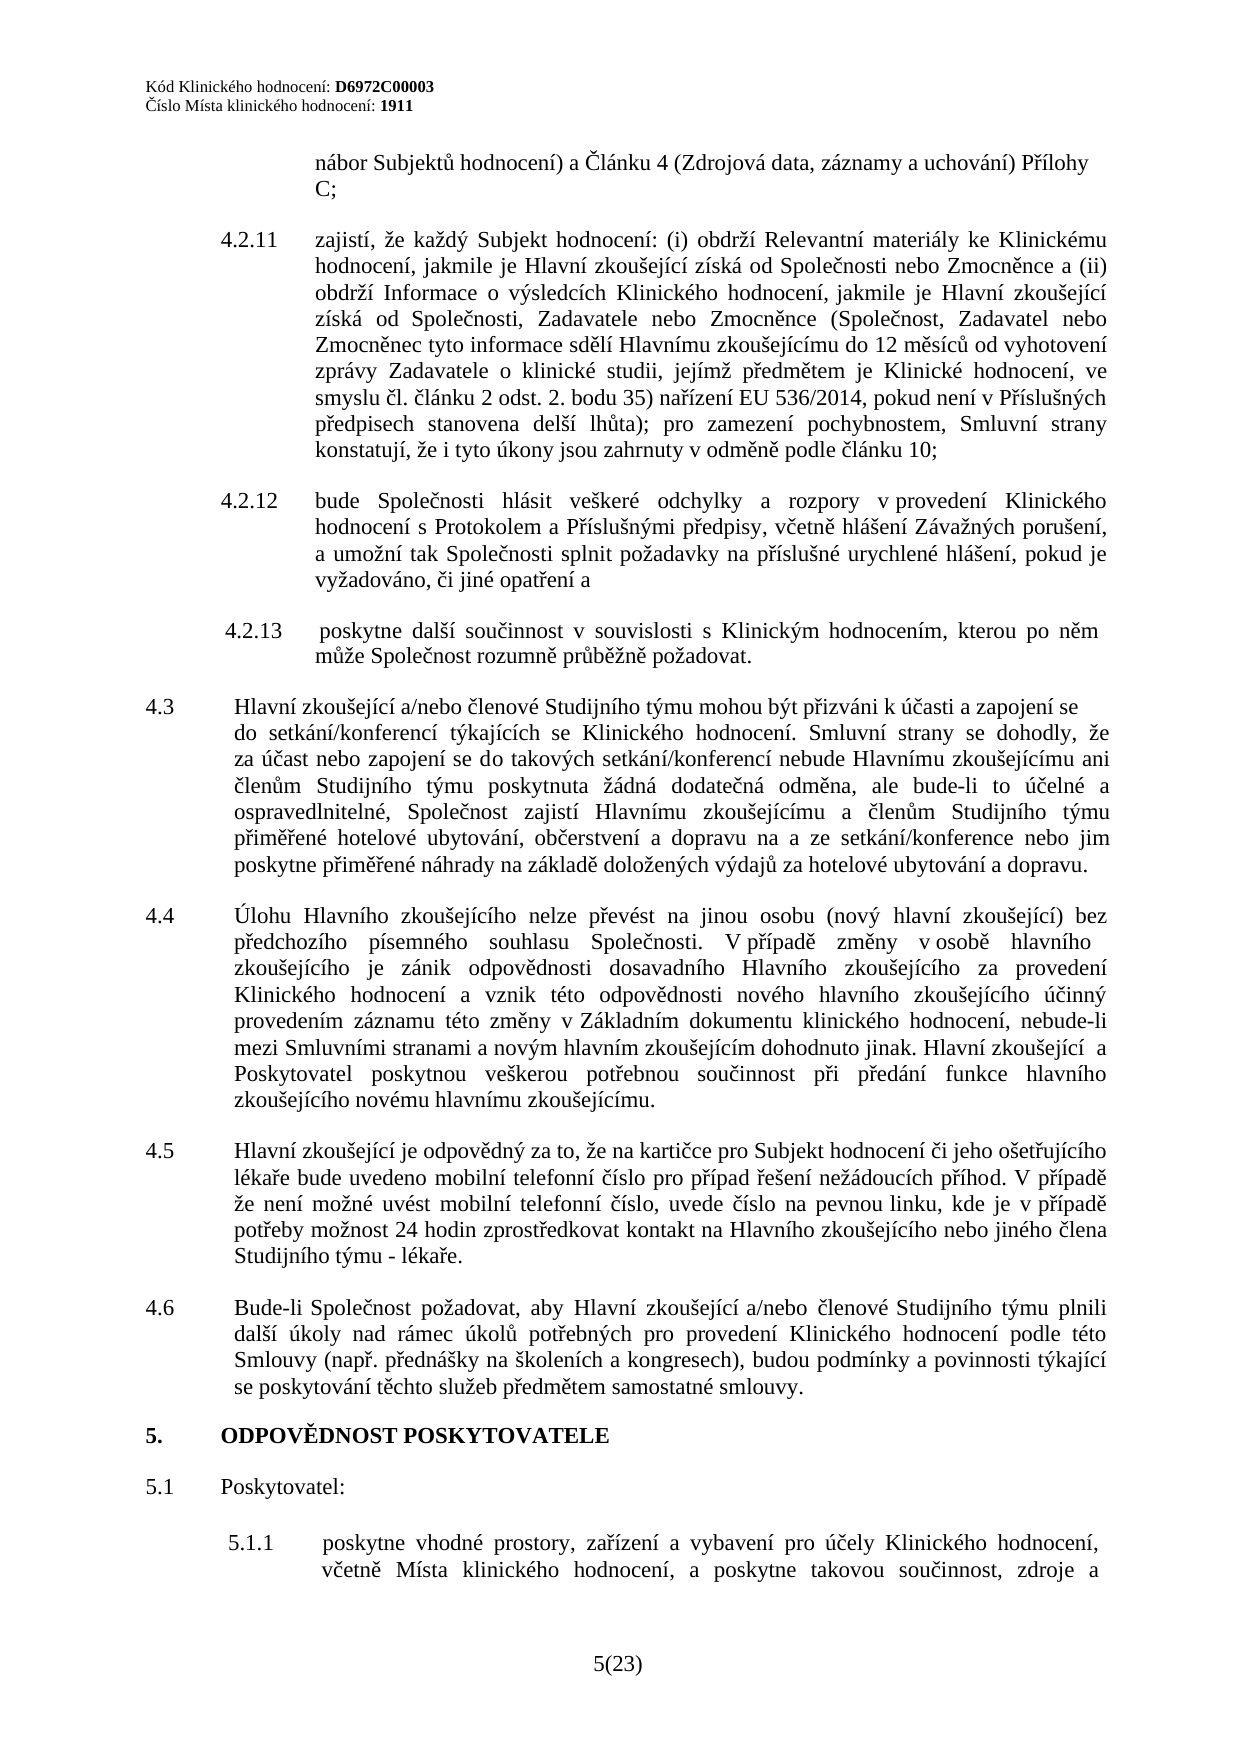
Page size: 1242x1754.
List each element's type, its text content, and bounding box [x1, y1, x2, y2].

text 4.2.11 zajistí, že každý Subjekt hodnocení: (i) obdrží Relevantní materiály ke Klinickému hodnocení, jakmile je Hlavní zkoušející získá od Společnosti nebo Zmocněnce a (ii) obdrží Informace o výsledcích Klinického hodnocení, jakmile je Hlavní zkoušející získá od Společnosti, Zadavatele nebo Zmocněnce (Společnost, Zadavatel nebo Zmocněnec tyto informace sdělí Hlavnímu zkoušejícímu do 12 měsíců od vyhotovení zprávy Zadavatele o klinické studii, jejímž předmětem je Klinické hodnocení, ve smyslu čl. článku 2 odst. 2. bodu 35) nařízení EU 536/2014, pokud není v Příslušných předpisech stanovena delší lhůta); pro zamezení pochybnostem, Smluvní strany konstatují, že i tyto úkony jsou zahrnuty v odměně podle článku 10; [221, 227, 1107, 463]
text 4.6 Bude-li Společnost požadovat, aby Hlavní zkoušející a/nebo členové Studijního týmu plnili další úkoly nad rámec úkolů potřebných pro provedení Klinického hodnocení podle této Smlouvy (např. přednášky na školeních a kongresech), budou podmínky a povinnosti týkající se poskytování těchto služeb předmětem samostatné smlouvy. [145, 1294, 1107, 1399]
text 4.2.12 bude Společnosti hlásit veškeré odchylky a rozpory v provedení Klinického hodnocení s Protokolem a Příslušnými předpisy, včetně hlášení Závažných porušení, a umožní tak Společnosti splnit požadavky na příslušné urychlené hlášení, pokud je vyžadováno, či jiné opatření a [221, 487, 1107, 592]
text 5.1.1 poskytne vhodné prostory, zařízení a vybavení pro účely Klinického hodnocení, včetně Místa klinického hodnocení, a poskytne takovou součinnost, zdroje a [212, 1529, 1099, 1582]
text Kód Klinického hodnocení: D6972C00003 Číslo Místa klinického hodnocení: 1911 [145, 77, 449, 116]
text do setkání/konferencí týkajících se Klinického hodnocení. Smluvní strany se dohodly, že za účast nebo zapojení se do takových setkání/konferencí nebude Hlavnímu zkoušejícímu ani členům Studijního týmu poskytnuta žádná dodatečná odměna, ale bude-li to účelné a ospravedlnitelné, Společnost zajistí Hlavnímu zkoušejícímu a členům Studijního týmu přiměřené hotelové ubytování, občerstvení a dopravu na a ze setkání/konference nebo jim poskytne přiměřené náhrady na základě doložených výdajů za hotelové ubytování a dopravu. [234, 719, 1110, 877]
text 4.2.13 poskytne další součinnost v souvislosti s Klinickým hodnocením, kterou po něm [212, 617, 1098, 643]
text může Společnost rozumně průběžně požadovat. [315, 643, 1189, 669]
text 5. ODPOVĚDNOST POSKYTOVATELE 5.1 Poskytovatel: [145, 1402, 1110, 1505]
text nábor Subjektů hodnocení) a Článku 4 (Zdrojová data, záznamy a uchování) Přílohy C; [315, 149, 1110, 202]
text 4.5 Hlavní zkoušející je odpovědný za to, že na kartičce pro Subjekt hodnocení či jeho ošetřujícího lékaře bude uvedeno mobilní telefonní číslo pro případ řešení nežádoucích příhod. V případě že není možné uvést mobilní telefonní číslo, uvede číslo na pevnou linku, kde je v případě potřeby možnost 24 hodin zprostředkovat kontakt na Hlavního zkoušejícího nebo jiného člena Studijního týmu - lékaře. [145, 1137, 1107, 1269]
text 4.3 Hlavní zkoušející a/nebo členové Studijního týmu mohou být přizváni k účasti a zapojení se [145, 694, 1189, 719]
text 4.4 Úlohu Hlavního zkoušejícího nelze převést na jinou osobu (nový hlavní zkoušející) bez předchozího písemného souhlasu Společnosti. V případě změny v osobě hlavního zkoušejícího je zánik odpovědnosti dosavadního Hlavního zkoušejícího za provedení Klinického hodnocení a vznik této odpovědnosti nového hlavního zkoušejícího účinný provedením záznamu této změny v Základním dokumentu klinického hodnocení, nebude-li mezi Smluvními stranami a novým hlavním zkoušejícím dohodnuto jinak. Hlavní zkoušející a Poskytovatel poskytnou veškerou potřebnou součinnost při předání funkce hlavního zkoušejícího novému hlavnímu zkoušejícímu. [145, 902, 1107, 1113]
text 5(23) [593, 1651, 1189, 1677]
